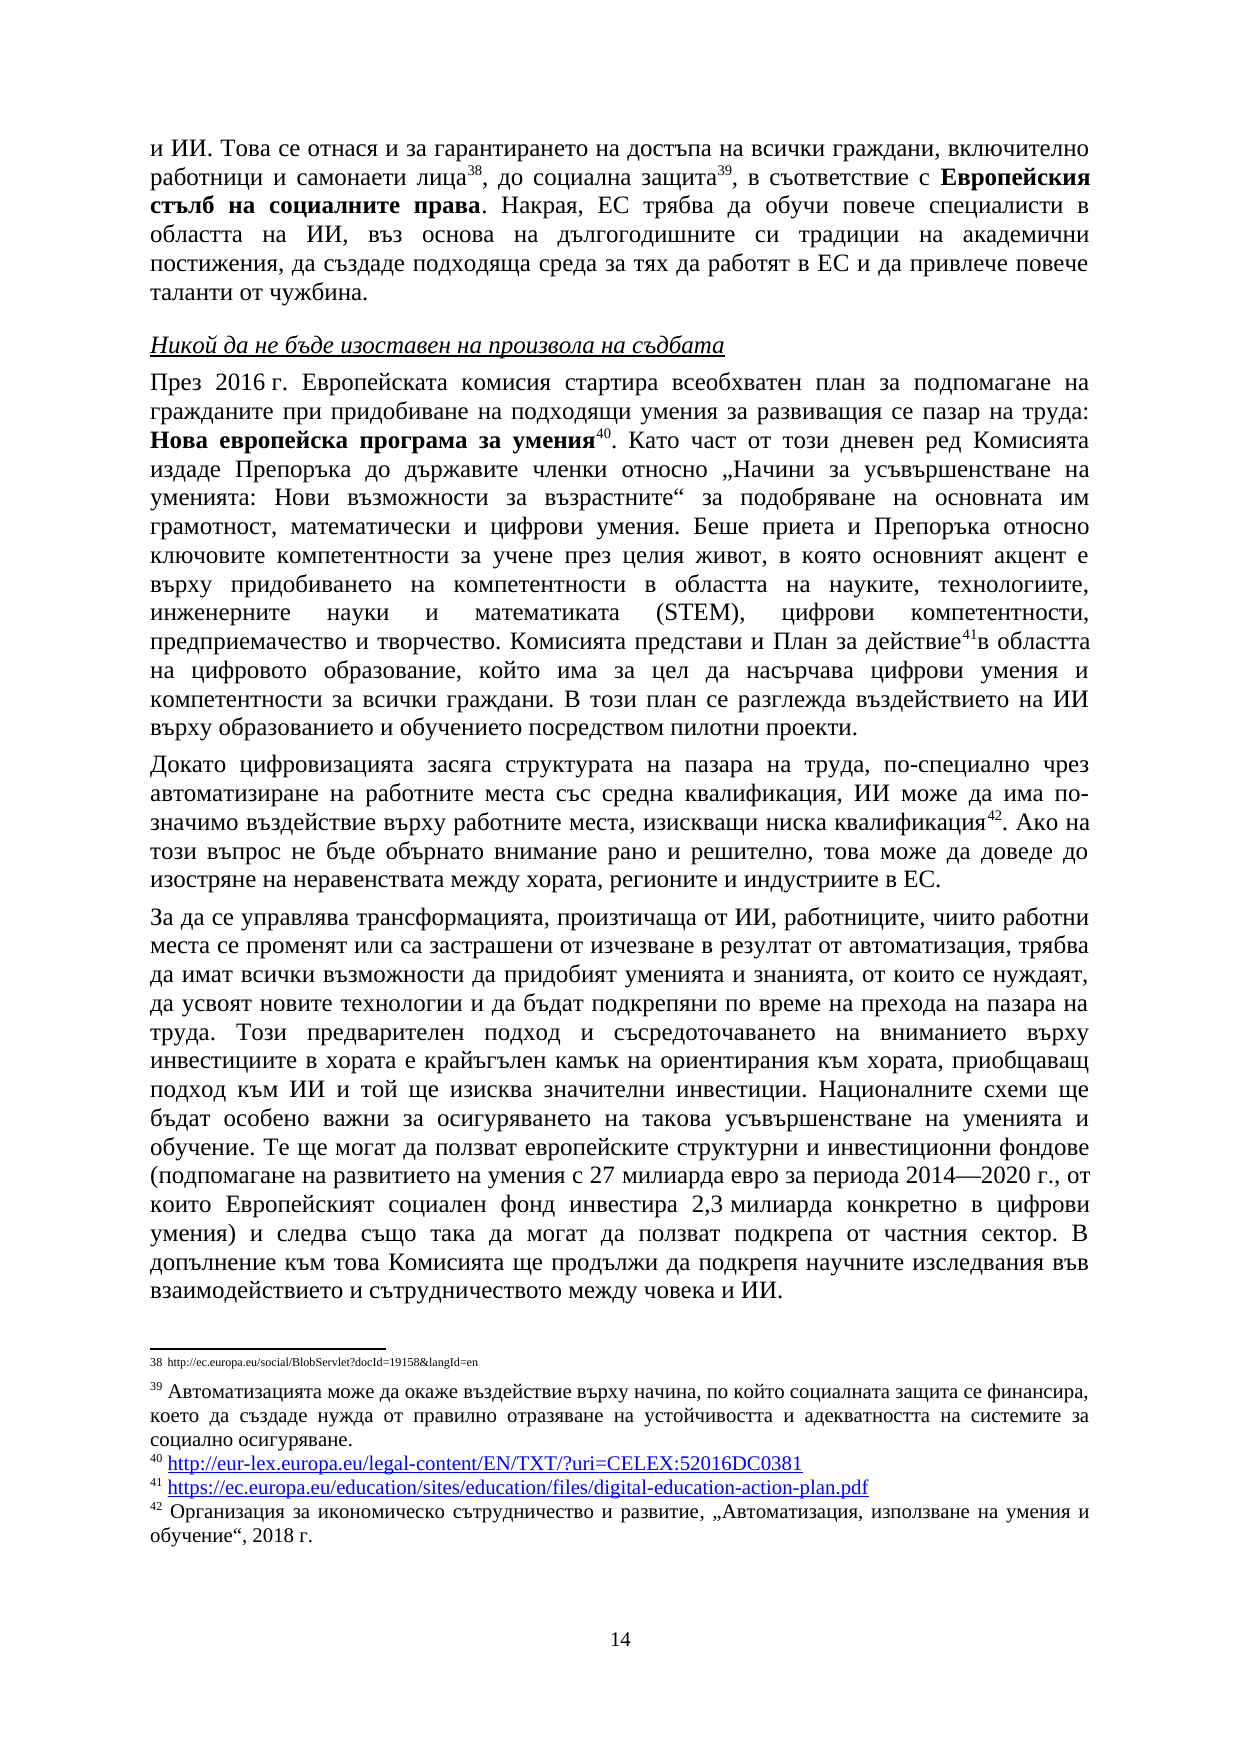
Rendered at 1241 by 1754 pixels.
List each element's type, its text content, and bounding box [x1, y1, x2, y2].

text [150, 133, 1090, 305]
text Докато цифровизацията засяга структурата на пазара на труда, по-специално чрез автоматизиране на работните места със средна квалификация, ИИ може да има по-значимо въздействие върху работните места, изискващи ниска квалификация. Ако на този въпрос не бъде обърнато внимание рано и решително, това може да доведе до изостряне на неравенствата между хората, регионите и индустриите в ЕС. [150, 749, 1090, 893]
text През 2016 г. Европейската комисия стартира всеобхватен план за подпомагане на гражданите при придобиване на подходящи умения за развиващия се пазар на труда: Нова европейска програма за умения. Като част от този дневен ред Комисията издаде Препоръка до държавите членки относно „Начини за усъвършенстване на уменията: Нови възможности за възрастните“ за подобряване на основната им грамотност, математически и цифрови умения. Беше приета и Препоръка относно ключовите компетентности за учене през целия живот, в която основният акцент е върху придобиването на компетентности в областта на науките, технологиите, инженерните науки и математиката (STEM), цифрови компетентности, предприемачество и творчество. Комисията представи и План за действиев областта на цифровото образование, който има за цел да насърчава цифрови умения и компетентности за всички граждани. В този план се разглежда въздействието на ИИ върху образованието и обучението посредством пилотни проекти. [150, 367, 1090, 741]
text Никой да не бъде изоставен на произвола на съдбата [150, 330, 1090, 359]
text За да се управлява трансформацията, произтичаща от ИИ, работниците, чиито работни места се променят или са застрашени от изчезване в резултат от автоматизация, трябва да имат всички възможности да придобият уменията и знанията, от които се нуждаят, да усвоят новите технологии и да бъдат подкрепяни по време на прехода на пазара на труда. Този предварителен подход и съсредоточаването на вниманието върху инвестициите в хората е крайъгълен камък на ориентирания към хората, приобщаващ подход към ИИ и той ще изисква значителни инвестиции. Националните схеми ще бъдат особено важни за осигуряването на такова усъвършенстване на уменията и обучение. Те ще могат да ползват европейските структурни и инвестиционни фондове (подпомагане на развитието на умения с 27 милиарда евро за периода 2014—2020 г., от които Европейският социален фонд инвестира 2,3 милиарда конкретно в цифрови умения) и следва също така да могат да ползват подкрепа от частния сектор. В допълнение към това Комисията ще продължи да подкрепя научните изследвания във взаимодействието и сътрудничеството между човека и ИИ. [150, 902, 1090, 1304]
